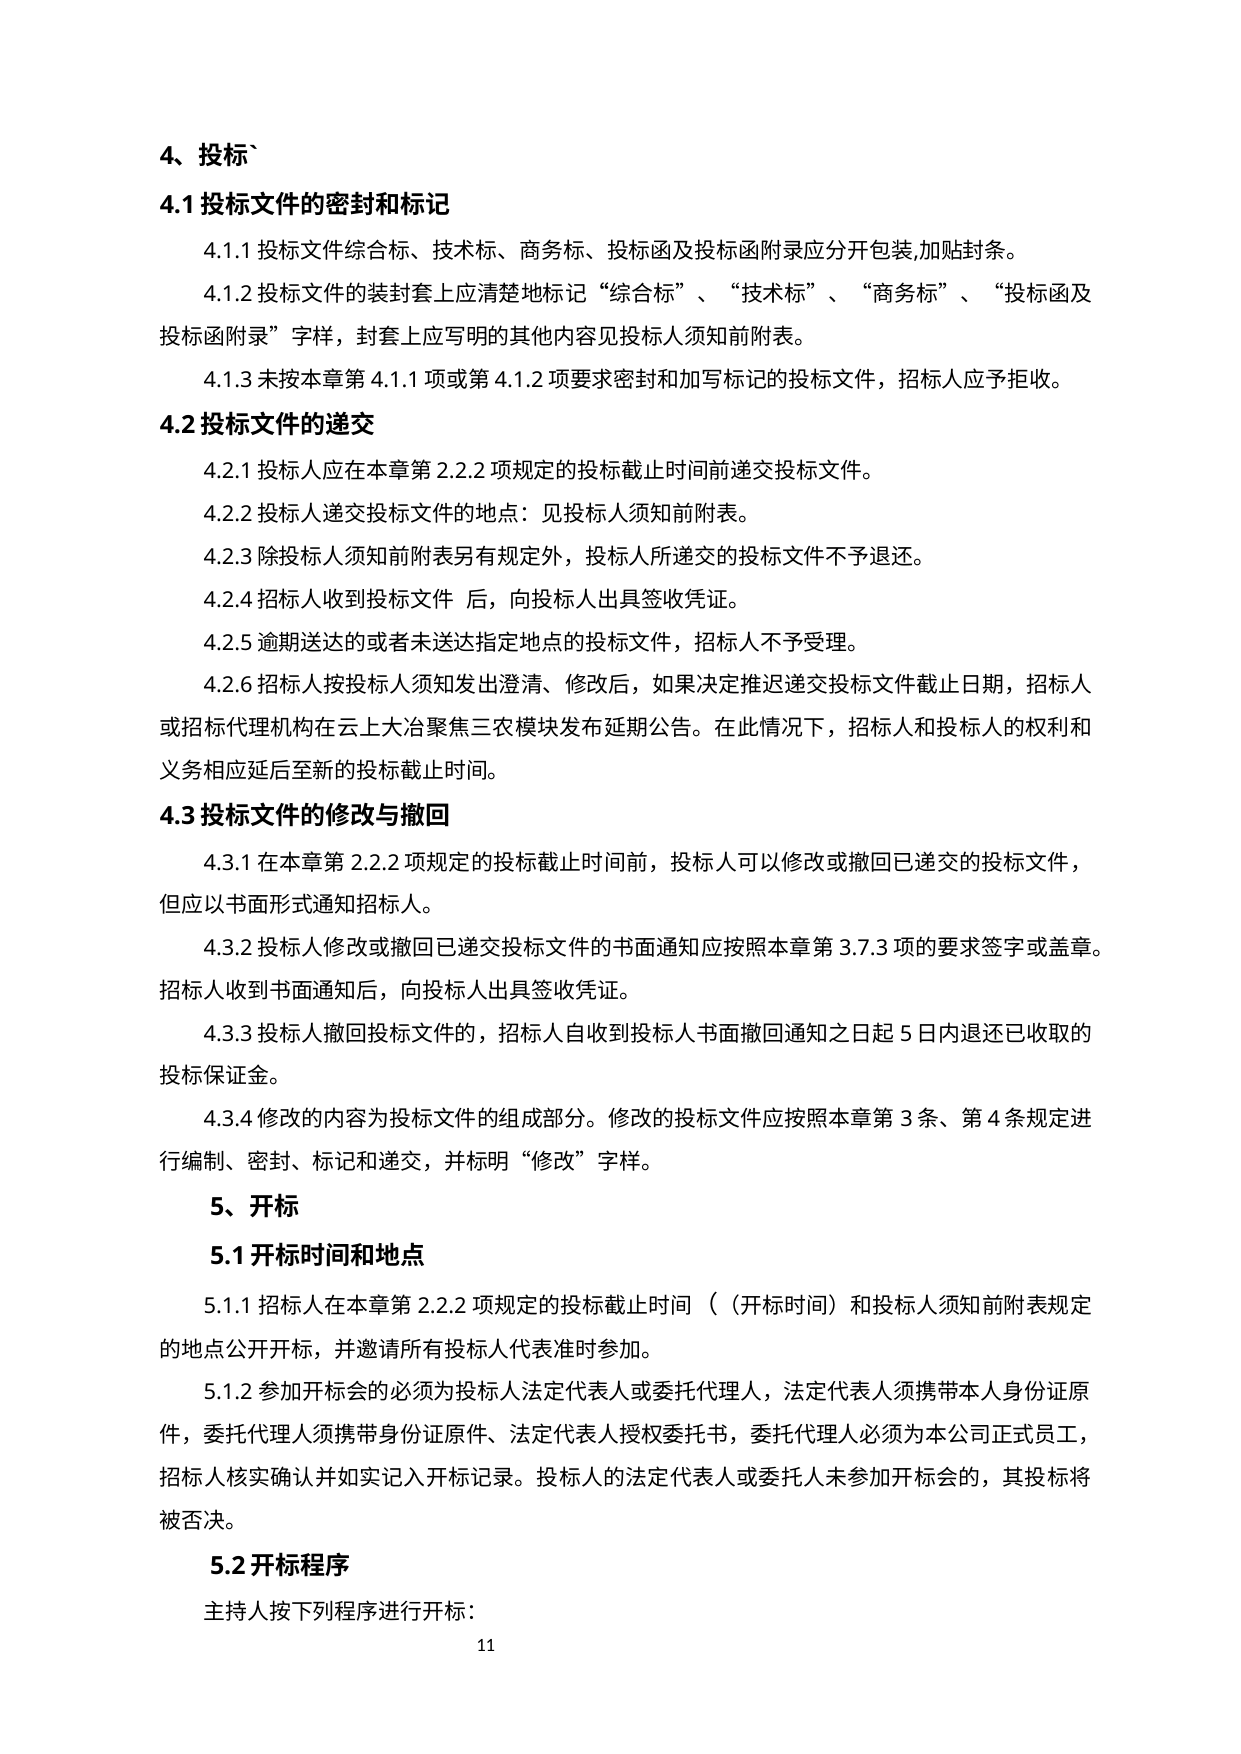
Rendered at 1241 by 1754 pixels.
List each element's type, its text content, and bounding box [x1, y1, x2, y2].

text 4.3.1在本章第2.2.2项规定的投标截止时间前，投标人可以修改或撤回已递交的投标文件，但应以书面形式通知招标人。 [159, 844, 1093, 919]
text 5.1.1 招标人在本章第2.2.2 项规定的投标截止时间（（开标时间）和投标人须知前附表规定的地点公开开标，并邀请所有投标人代表准时参加。 [159, 1284, 1093, 1363]
text 4.2.4招标人收到投标文件 后，向投标人出具签收凭证。 [159, 582, 1093, 614]
subtitle 5、开标 [159, 1187, 1093, 1223]
subtitle 4.2投标文件的递交 [159, 404, 1093, 441]
text 4.3.2投标人修改或撤回已递交投标文件的书面通知应按照本章第3.7.3项的要求签字或盖章。招标人收到书面通知后，向投标人出具签收凭证。 [159, 930, 1093, 1004]
subtitle 5.2开标程序 [159, 1545, 1093, 1582]
text 4.1.1投标文件综合标、技术标、商务标、投标函及投标函附录应分开包装,加贴封条。 [159, 233, 1093, 265]
text 4.3.3投标人撤回投标文件的，招标人自收到投标人书面撤回通知之日起5日内退还已收取的投标保证金。 [159, 1016, 1093, 1090]
subtitle 5.1开标时间和地点 [159, 1236, 1093, 1272]
text 4.2.1投标人应在本章第2.2.2项规定的投标截止时间前递交投标文件。 [159, 453, 1093, 485]
text 4.2.3除投标人须知前附表另有规定外，投标人所递交的投标文件不予退还。 [159, 539, 1093, 571]
subtitle 4.1投标文件的密封和标记 [159, 184, 1093, 221]
text 主持人按下列程序进行开标： [159, 1594, 1093, 1626]
text 5.1.2 参加开标会的必须为投标人法定代表人或委托代理人，法定代表人须携带本人身份证原件，委托代理人须携带身份证原件、法定代表人授权委托书，委托代理人必须为本公司正式员工， [159, 1374, 1093, 1449]
text 4.2.2投标人递交投标文件的地点：见投标人须知前附表。 [159, 496, 1093, 528]
text 4.2.5逾期送达的或者未送达指定地点的投标文件，招标人不予受理。 [159, 625, 1093, 656]
text 4.1.3未按本章第4.1.1项或第4.1.2项要求密封和加写标记的投标文件，招标人应予拒收。 [159, 362, 1093, 393]
text 4.3.4修改的内容为投标文件的组成部分。修改的投标文件应按照本章第3条、第4条规定进行编制、密封、标记和递交，并标明“修改”字样。 [159, 1101, 1093, 1176]
subtitle 4、投标` [159, 136, 1093, 172]
subtitle 4.3投标文件的修改与撤回 [159, 796, 1093, 832]
text 招标人核实确认并如实记入开标记录。投标人的法定代表人或委托人未参加开标会的，其投标将被否决。 [159, 1460, 1093, 1534]
text 4.1.2投标文件的装封套上应清楚地标记“综合标”、“技术标”、“商务标”、“投标函及投标函附录”字样，封套上应写明的其他内容见投标人须知前附表。 [159, 276, 1093, 351]
text 4.2.6招标人按投标人须知发出澄清、修改后，如果决定推迟递交投标文件截止日期，招标人或招标代理机构在云上大冶聚焦三农模块发布延期公告。在此情况下，招标人和投标人的权利和义务相应延后至新的投标截止时间。 [159, 667, 1093, 785]
